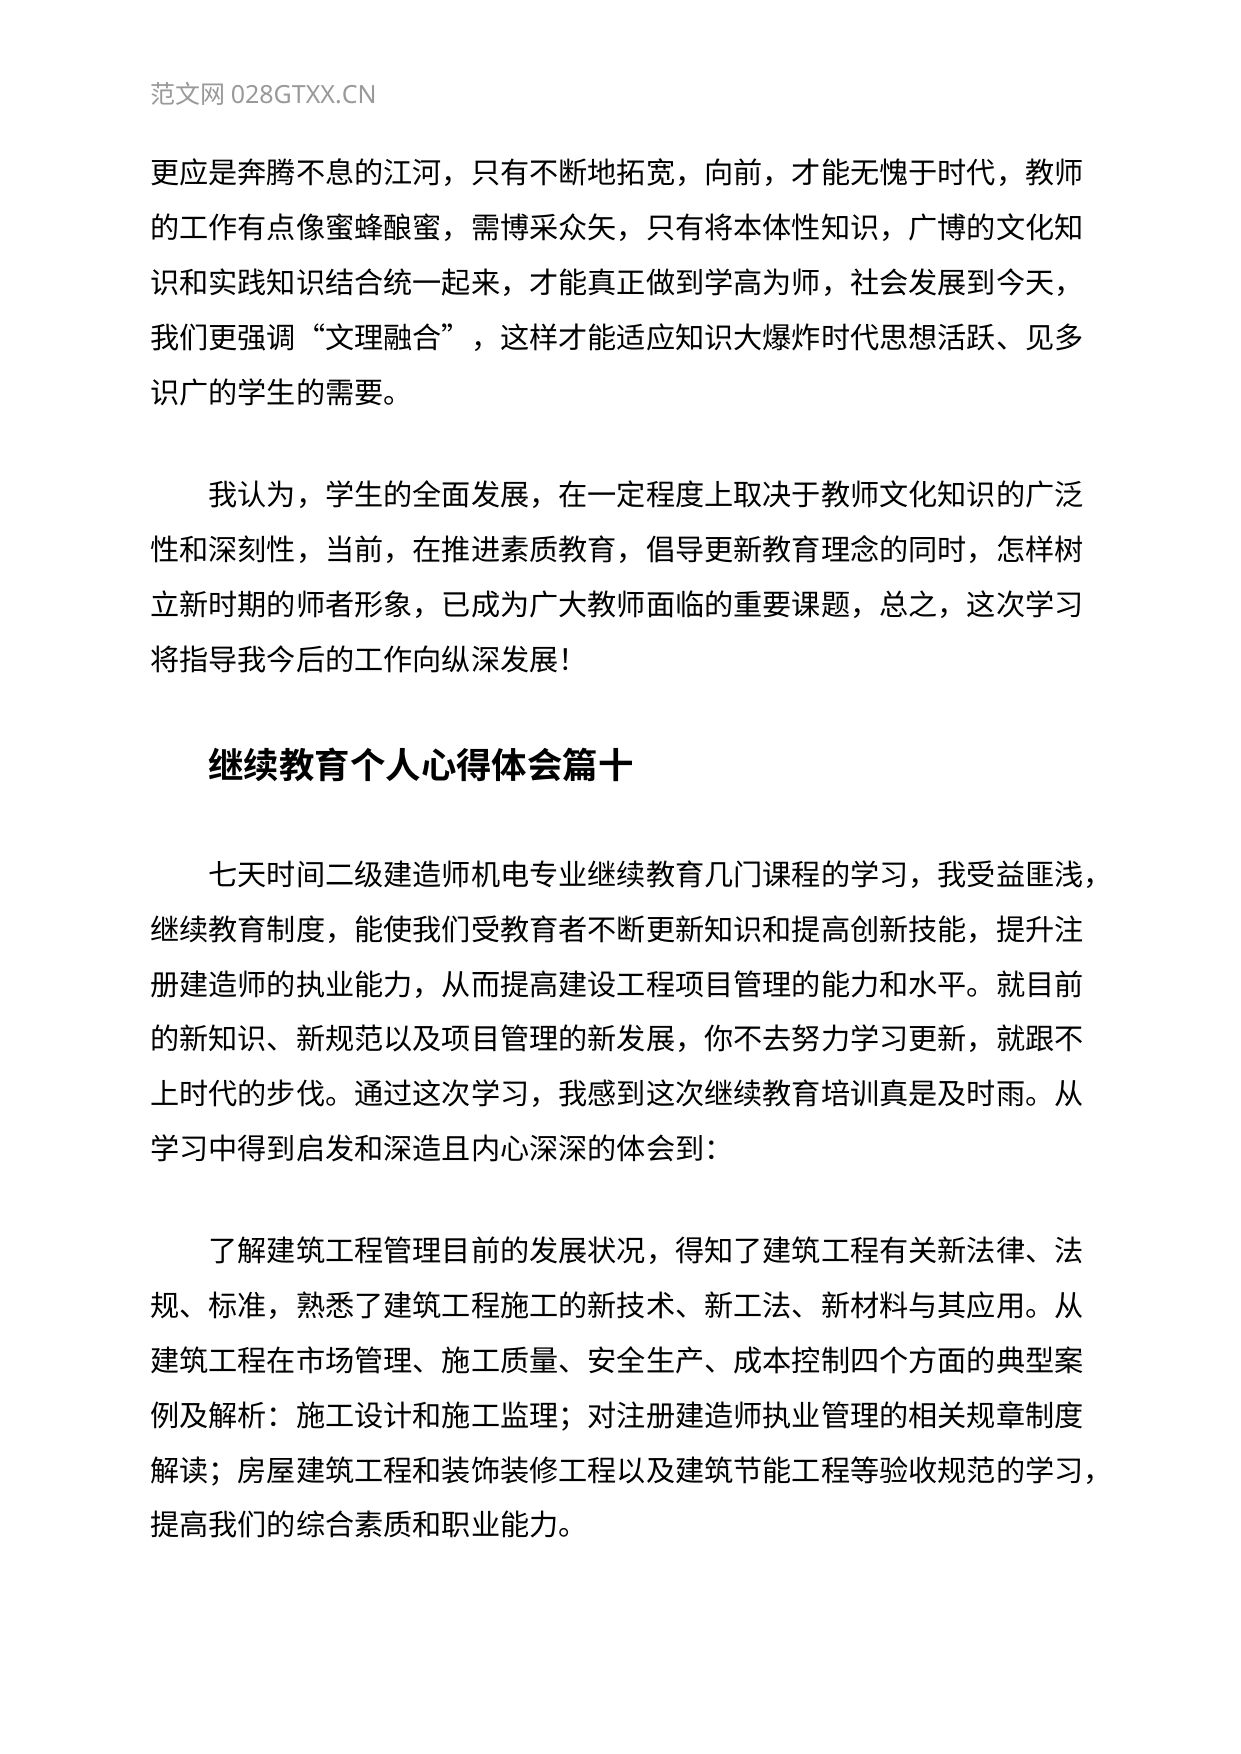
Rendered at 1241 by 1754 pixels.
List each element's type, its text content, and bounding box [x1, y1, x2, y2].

text 继续教育个人心得体会篇十 [150, 738, 1090, 789]
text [150, 150, 1090, 412]
text 七天时间二级建造师机电专业继续教育几门课程的学习，我受益匪浅，继续教育制度，能使我们受教育者不断更新知识和提高创新技能，提升注册建造师的执业能力，从而提高建设工程项目管理的能力和水平。就目前的新知识、新规范以及项目管理的新发展，你不去努力学习更新，就跟不上时代的步伐。通过这次学习，我感到这次继续教育培训真是及时雨。从学习中得到启发和深造且内心深深的体会到： [150, 851, 1090, 1168]
text 我认为，学生的全面发展，在一定程度上取决于教师文化知识的广泛性和深刻性，当前，在推进素质教育，倡导更新教育理念的同时，怎样树立新时期的师者形象，已成为广大教师面临的重要课题，总之，这次学习将指导我今后的工作向纵深发展！ [150, 471, 1090, 678]
text 了解建筑工程管理目前的发展状况，得知了建筑工程有关新法律、法规、标准，熟悉了建筑工程施工的新技术、新工法、新材料与其应用。从建筑工程在市场管理、施工质量、安全生产、成本控制四个方面的典型案例及解析：施工设计和施工监理；对注册建造师执业管理的相关规章制度解读；房屋建筑工程和装饰装修工程以及建筑节能工程等验收规范的学习，提高我们的综合素质和职业能力。 [150, 1227, 1090, 1544]
